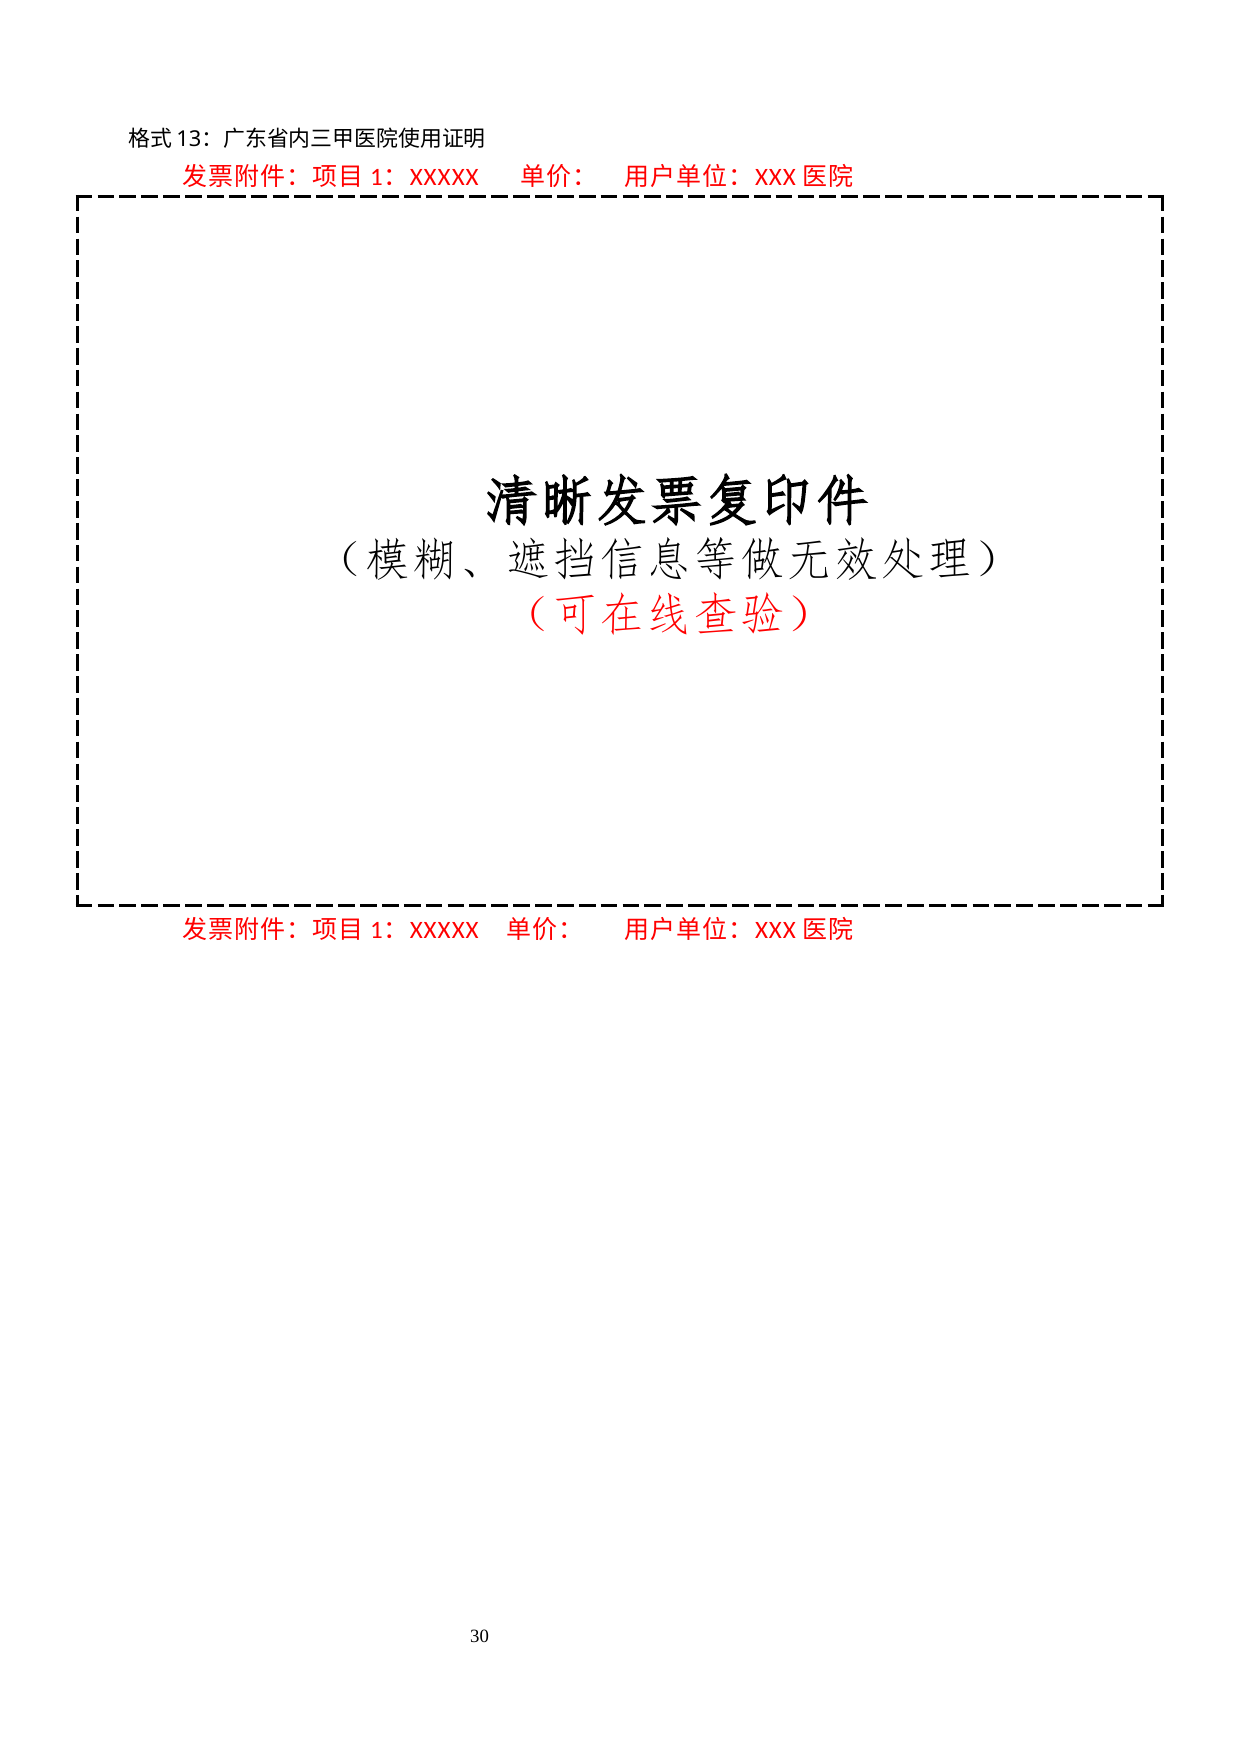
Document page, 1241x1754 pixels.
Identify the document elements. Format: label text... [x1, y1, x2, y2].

table_header 清晰发票复印件 （模糊、遮挡信息等做无效处理） （可在线查验） [77, 195, 1163, 903]
text 发票附件：项目1：XXXXX 单价： 用户单位：XXX医院 [128, 909, 1112, 945]
text 格式13：广东省内三甲医院使用证明 [128, 120, 1112, 153]
text 发票附件：项目1：XXXXX 单价： 用户单位：XXX医院 [128, 156, 1112, 192]
